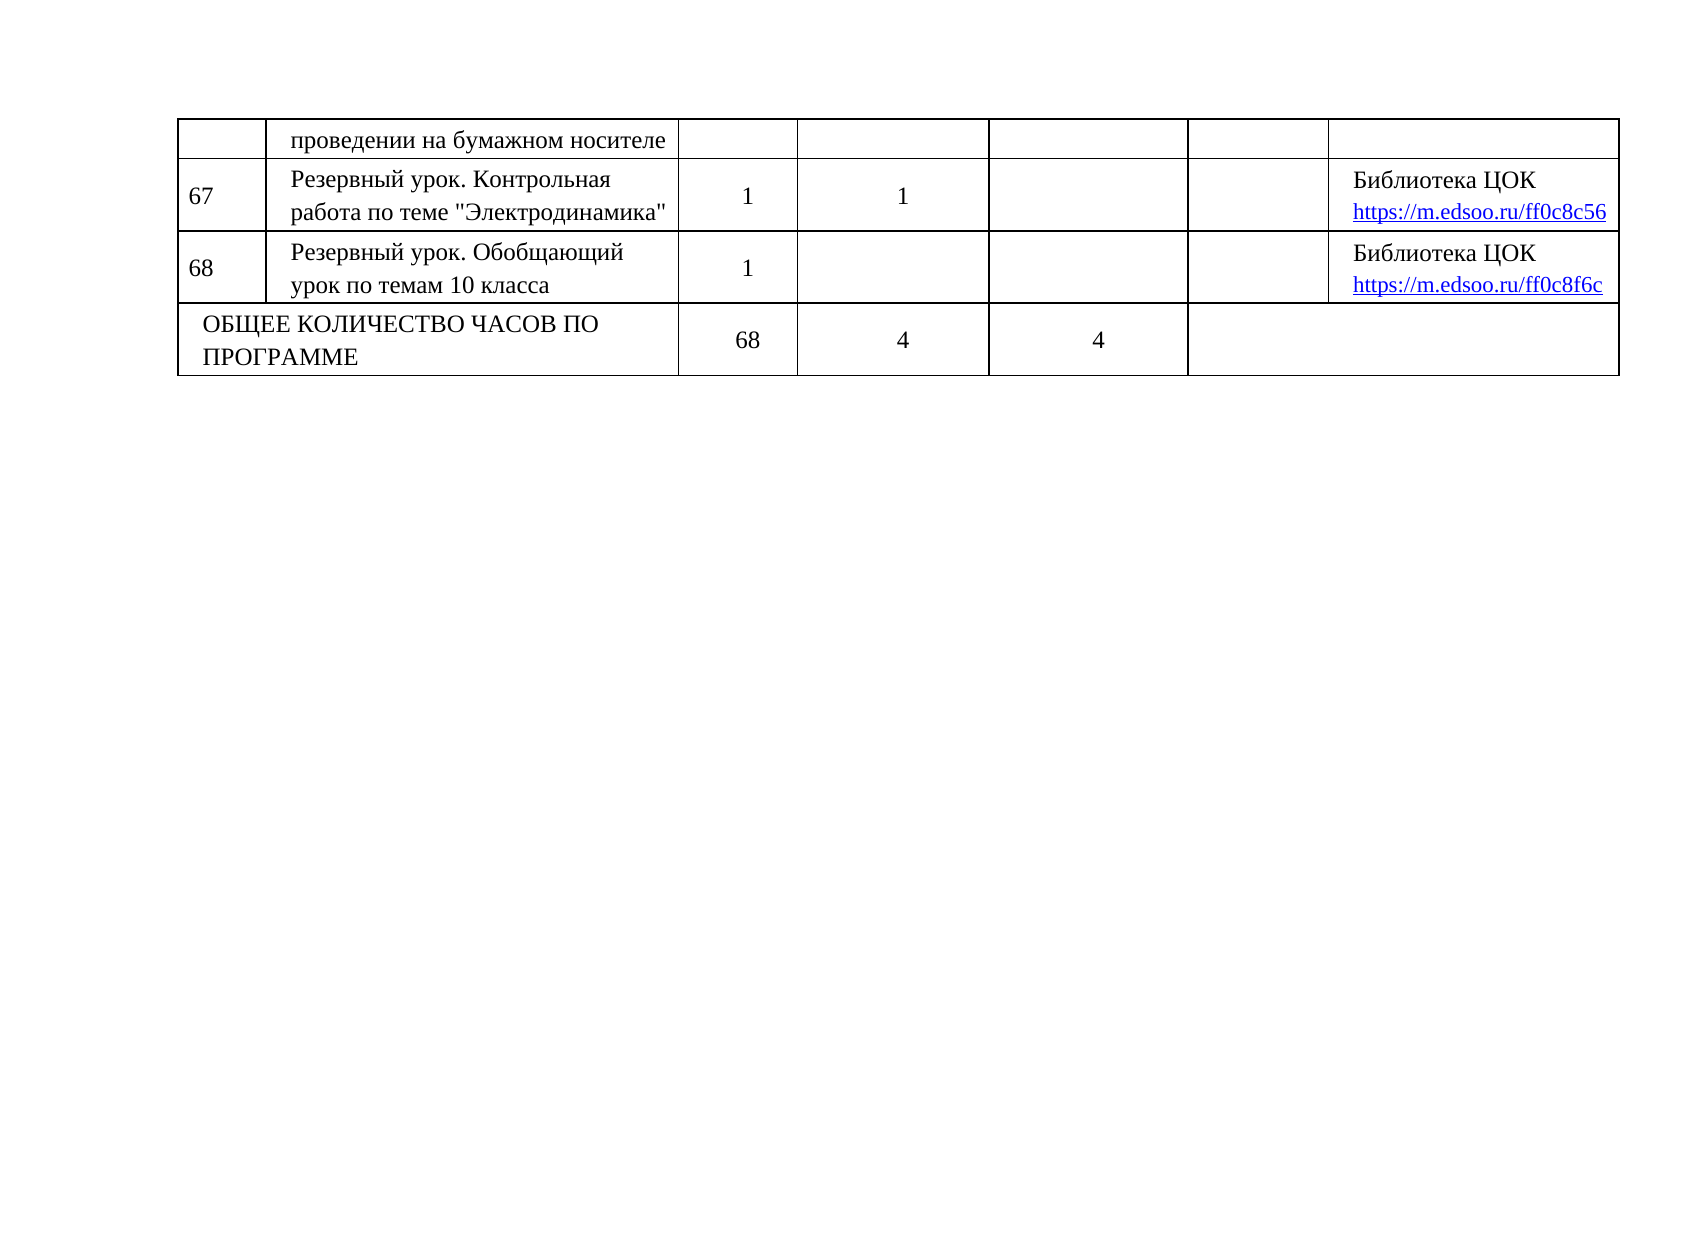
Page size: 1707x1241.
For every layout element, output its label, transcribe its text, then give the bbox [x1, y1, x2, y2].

table_cell Библиотека ЦОК https://m.edsoo.ru/ff0c8c56 [1329, 159, 1618, 230]
table_cell 4 [798, 304, 988, 375]
table_cell [1189, 232, 1328, 302]
table_cell 1 [798, 120, 988, 157]
table_cell Резервный урок. Контрольная работа по теме "Электродинамика" [267, 159, 678, 230]
table_cell 66 [179, 120, 265, 157]
table_cell [990, 232, 1187, 302]
table_cell ОБЩЕЕ КОЛИЧЕСТВО ЧАСОВ ПО ПРОГРАММЕ [179, 304, 678, 375]
table_cell [798, 232, 988, 302]
table_cell 68 [179, 232, 265, 302]
table_cell [1189, 159, 1328, 230]
table_cell 67 [179, 159, 265, 230]
table_cell Библиотека ЦОК https://m.edsoo.ru/ff0c8f6c [1329, 232, 1618, 302]
table_cell [1189, 304, 1618, 375]
table_cell [990, 159, 1187, 230]
table_cell 4 [990, 304, 1187, 375]
table_cell [990, 120, 1187, 157]
table_cell 1 [679, 159, 797, 230]
table_cell 68 [679, 304, 797, 375]
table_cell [1329, 120, 1618, 157]
table_cell Резервный урок. Обобщающий урок по темам 10 класса [267, 232, 678, 302]
table_cell 1 [679, 120, 797, 157]
table_cell [1189, 120, 1328, 157]
table_cell 1 [679, 232, 797, 302]
table_cell 1 [798, 159, 988, 230]
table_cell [267, 120, 678, 157]
